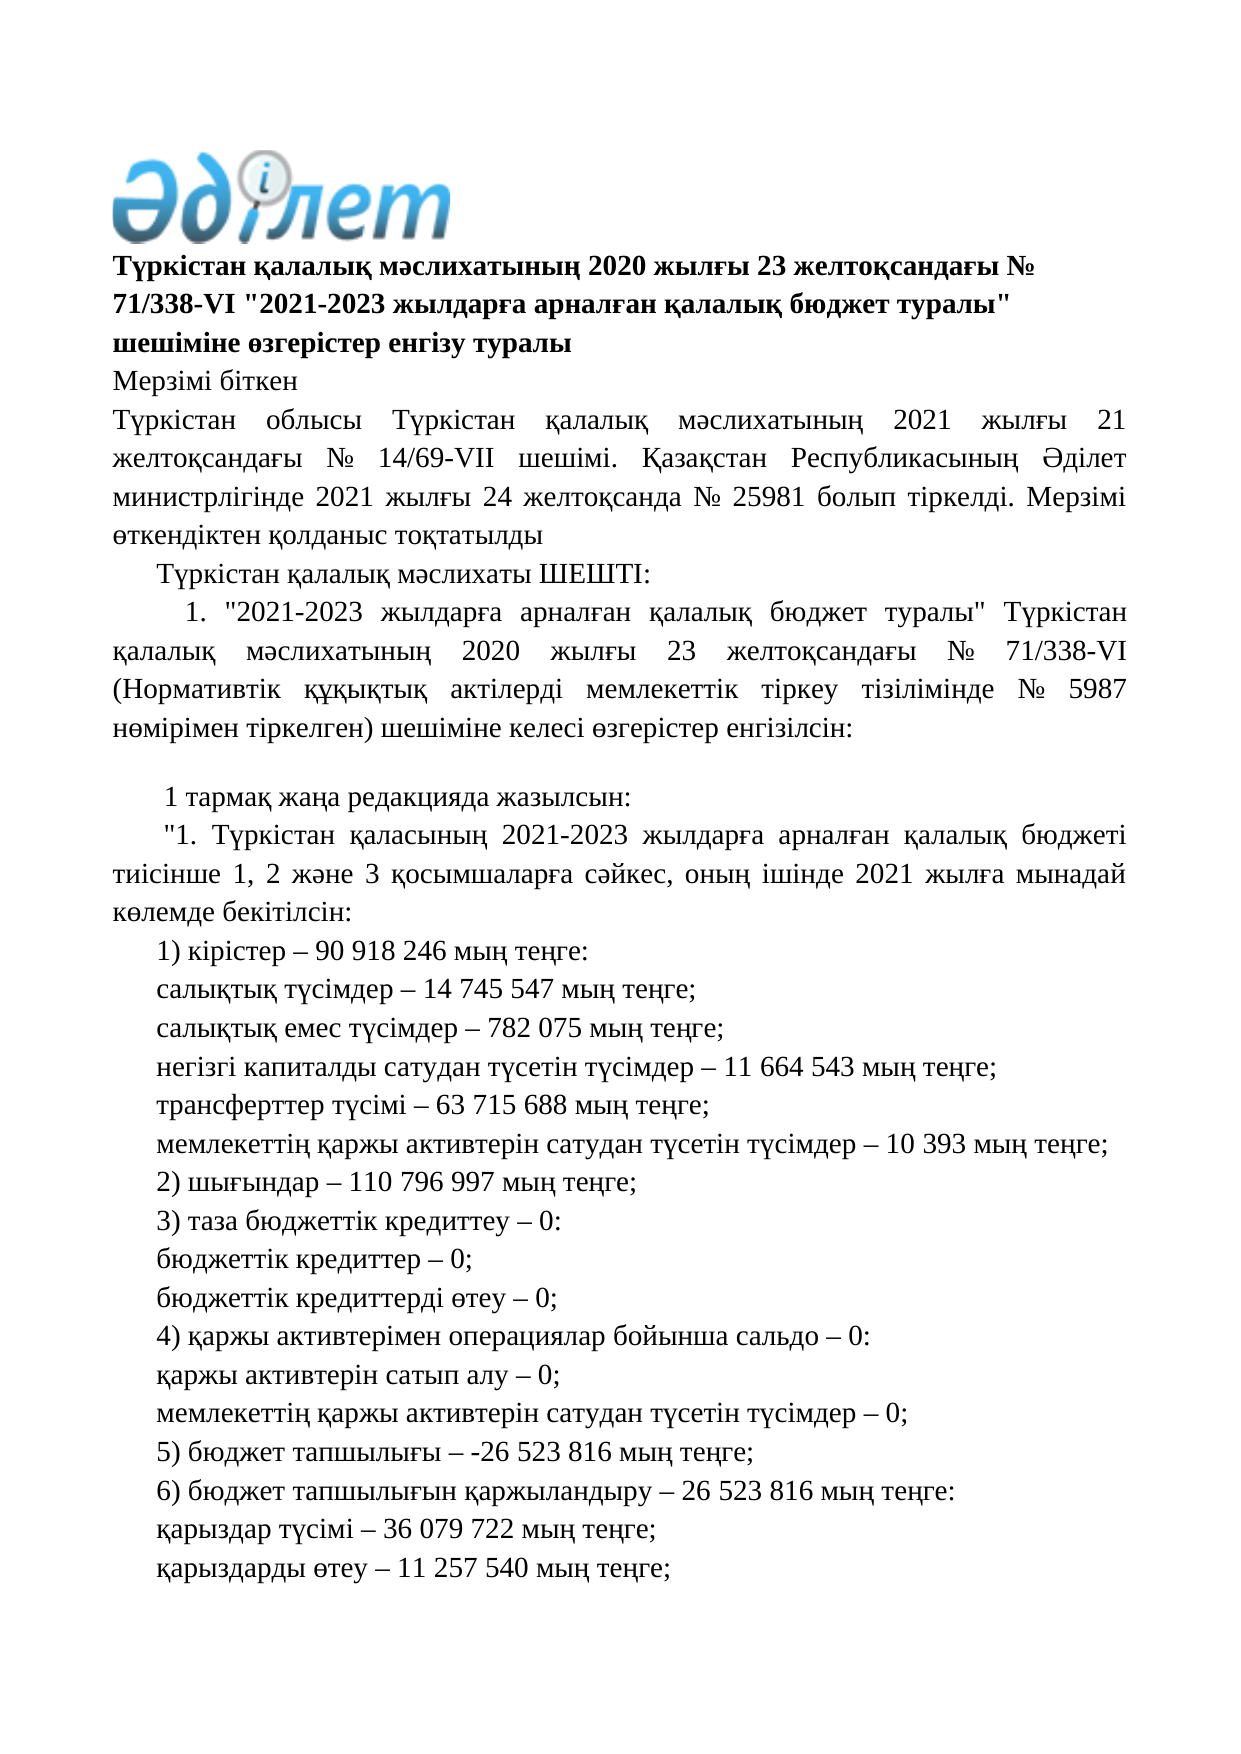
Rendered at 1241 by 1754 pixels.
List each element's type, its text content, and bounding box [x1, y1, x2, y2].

text бюджеттік кредиттер – 0; [112, 1241, 1128, 1275]
text салықтық емес түсiмдер – 782 075 мың теңге; [112, 1010, 1128, 1044]
text қаржы активтерін сатып алу – 0; [112, 1357, 1128, 1391]
text салықтық түсiмдер – 14 745 547 мың теңге; [112, 972, 1128, 1005]
text Түркістан қалалық мәслихаты ШЕШТІ: [112, 556, 1128, 589]
text 6) бюджет тапшылығын қаржыландыру – 26 523 816 мың теңге: [112, 1473, 1128, 1506]
text мемлекеттің қаржы активтерін сатудан түсетін түсімдер – 10 393 мың теңге; [112, 1126, 1128, 1159]
text негізгі капиталды сатудан түсетін түсімдер – 11 664 543 мың теңге; [112, 1049, 1128, 1082]
text 1 тармақ жаңа редакцияда жазылсын: [112, 779, 1128, 812]
text Түркістан қалалық мәслихатының 2020 жылғы 23 желтоқсандағы № 71/338-VІ "2021-2023 жылдарға арналған қалалық бюджет туралы" шешіміне өзгерістер енгізу туралы [112, 248, 1128, 358]
picture [112, 150, 451, 244]
text 4) қаржы активтерімен операциялар бойынша сальдо – 0: [112, 1318, 1128, 1352]
text трансферттер түсiмі – 63 715 688 мың теңге; [112, 1087, 1128, 1121]
text Мерзімі біткен [112, 363, 1128, 397]
text бюджеттік кредиттерді өтеу – 0; [112, 1280, 1128, 1313]
text 3) таза бюджеттiк кредиттеу – 0: [112, 1203, 1128, 1236]
text 1) кiрiстер – 90 918 246 мың теңге: [112, 933, 1128, 967]
text 5) бюджет тапшылығы – -26 523 816 мың теңге; [112, 1434, 1128, 1468]
text қарыздарды өтеу – 11 257 540 мың теңге; [112, 1550, 1128, 1583]
text "1. Түркістан қаласының 2021-2023 жылдарға арналған қалалық бюджеті тиісінше 1, 2 және 3 қосымшаларға сәйкес, оның ішінде 2021 жылға мынадай көлемде бекітілсін: [112, 817, 1128, 928]
text мемлекеттің қаржы активтерін сатудан түсетін түсімдер – 0; [112, 1396, 1128, 1429]
text қарыздар түсімі – 36 079 722 мың теңге; [112, 1511, 1128, 1545]
text 1. "2021-2023 жылдарға арналған қалалық бюджет туралы" Түркістан қалалық мәслихатының 2020 жылғы 23 желтоқсандағы № 71/338-VІ (Нормативтік құқықтық актілерді мемлекеттік тіркеу тізілімінде № 5987 нөмірімен тіркелген) шешіміне келесі өзгерістер енгізілсін: [112, 594, 1128, 744]
text 2) шығындар – 110 796 997 мың теңге; [112, 1164, 1128, 1198]
text Түркістан облысы Түркістан қалалық мәслихатының 2021 жылғы 21 желтоқсандағы № 14/69-VII шешімі. Қазақстан Республикасының Әділет министрлігінде 2021 жылғы 24 желтоқсанда № 25981 болып тiркелдi. Мерзімі өткендіктен қолданыс тоқтатылды [112, 402, 1128, 551]
